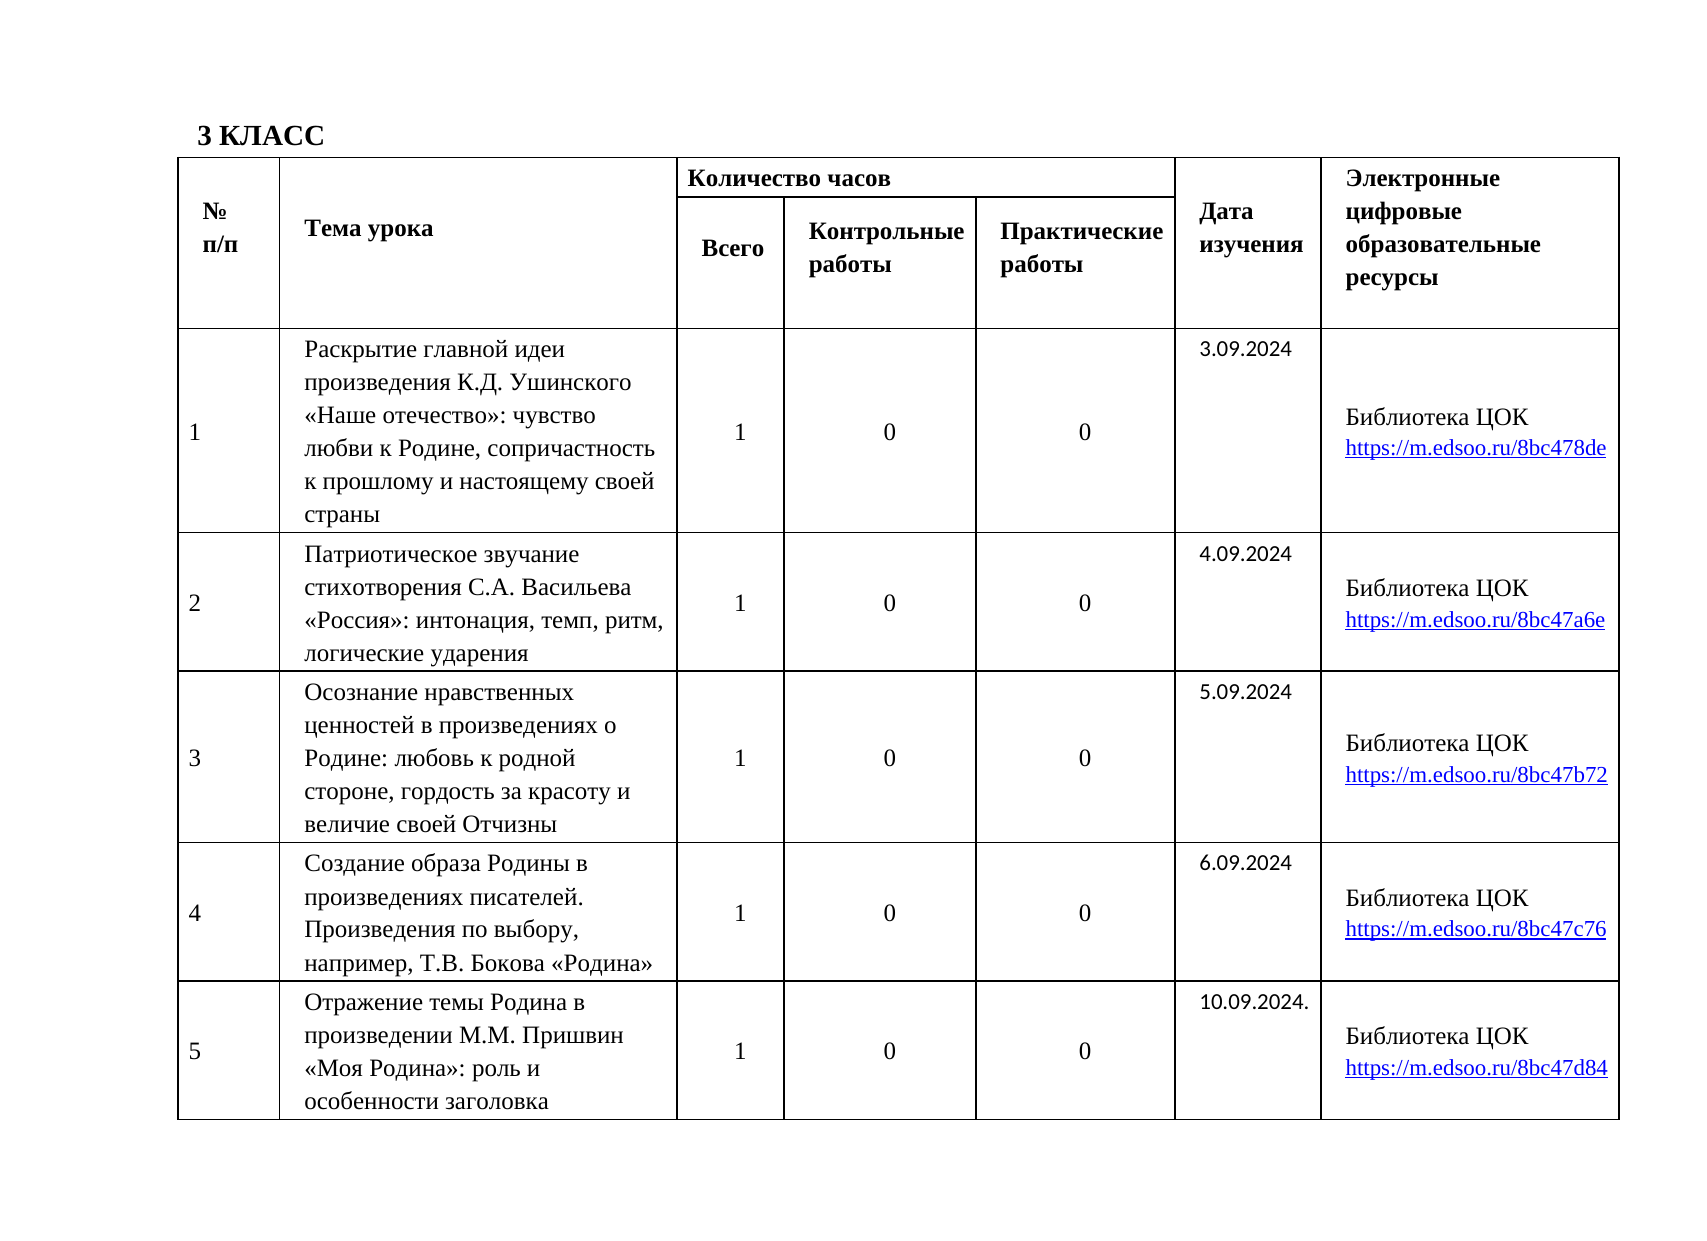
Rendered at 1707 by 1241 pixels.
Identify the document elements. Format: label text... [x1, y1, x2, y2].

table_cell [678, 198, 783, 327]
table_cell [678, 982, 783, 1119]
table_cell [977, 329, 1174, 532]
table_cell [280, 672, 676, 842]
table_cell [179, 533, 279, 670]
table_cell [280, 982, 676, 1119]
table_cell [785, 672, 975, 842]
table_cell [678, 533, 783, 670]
text 3 КЛАСС [190, 118, 1618, 152]
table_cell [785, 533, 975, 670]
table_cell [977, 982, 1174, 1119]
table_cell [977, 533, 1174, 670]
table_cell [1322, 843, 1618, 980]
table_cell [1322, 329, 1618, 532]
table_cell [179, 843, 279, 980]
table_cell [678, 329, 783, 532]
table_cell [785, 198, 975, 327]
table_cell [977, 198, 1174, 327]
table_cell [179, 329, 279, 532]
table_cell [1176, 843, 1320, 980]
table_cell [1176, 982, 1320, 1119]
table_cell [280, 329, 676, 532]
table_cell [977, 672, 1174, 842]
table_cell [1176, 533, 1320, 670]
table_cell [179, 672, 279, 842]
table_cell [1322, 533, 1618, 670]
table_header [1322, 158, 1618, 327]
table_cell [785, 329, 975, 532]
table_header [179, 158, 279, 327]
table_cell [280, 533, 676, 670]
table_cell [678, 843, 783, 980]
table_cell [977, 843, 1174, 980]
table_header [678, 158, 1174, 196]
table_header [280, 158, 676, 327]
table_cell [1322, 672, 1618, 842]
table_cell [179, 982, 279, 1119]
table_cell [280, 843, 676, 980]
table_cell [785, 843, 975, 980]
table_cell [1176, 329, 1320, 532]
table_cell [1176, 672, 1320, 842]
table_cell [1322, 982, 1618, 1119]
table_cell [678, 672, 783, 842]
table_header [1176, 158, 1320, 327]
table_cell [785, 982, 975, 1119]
